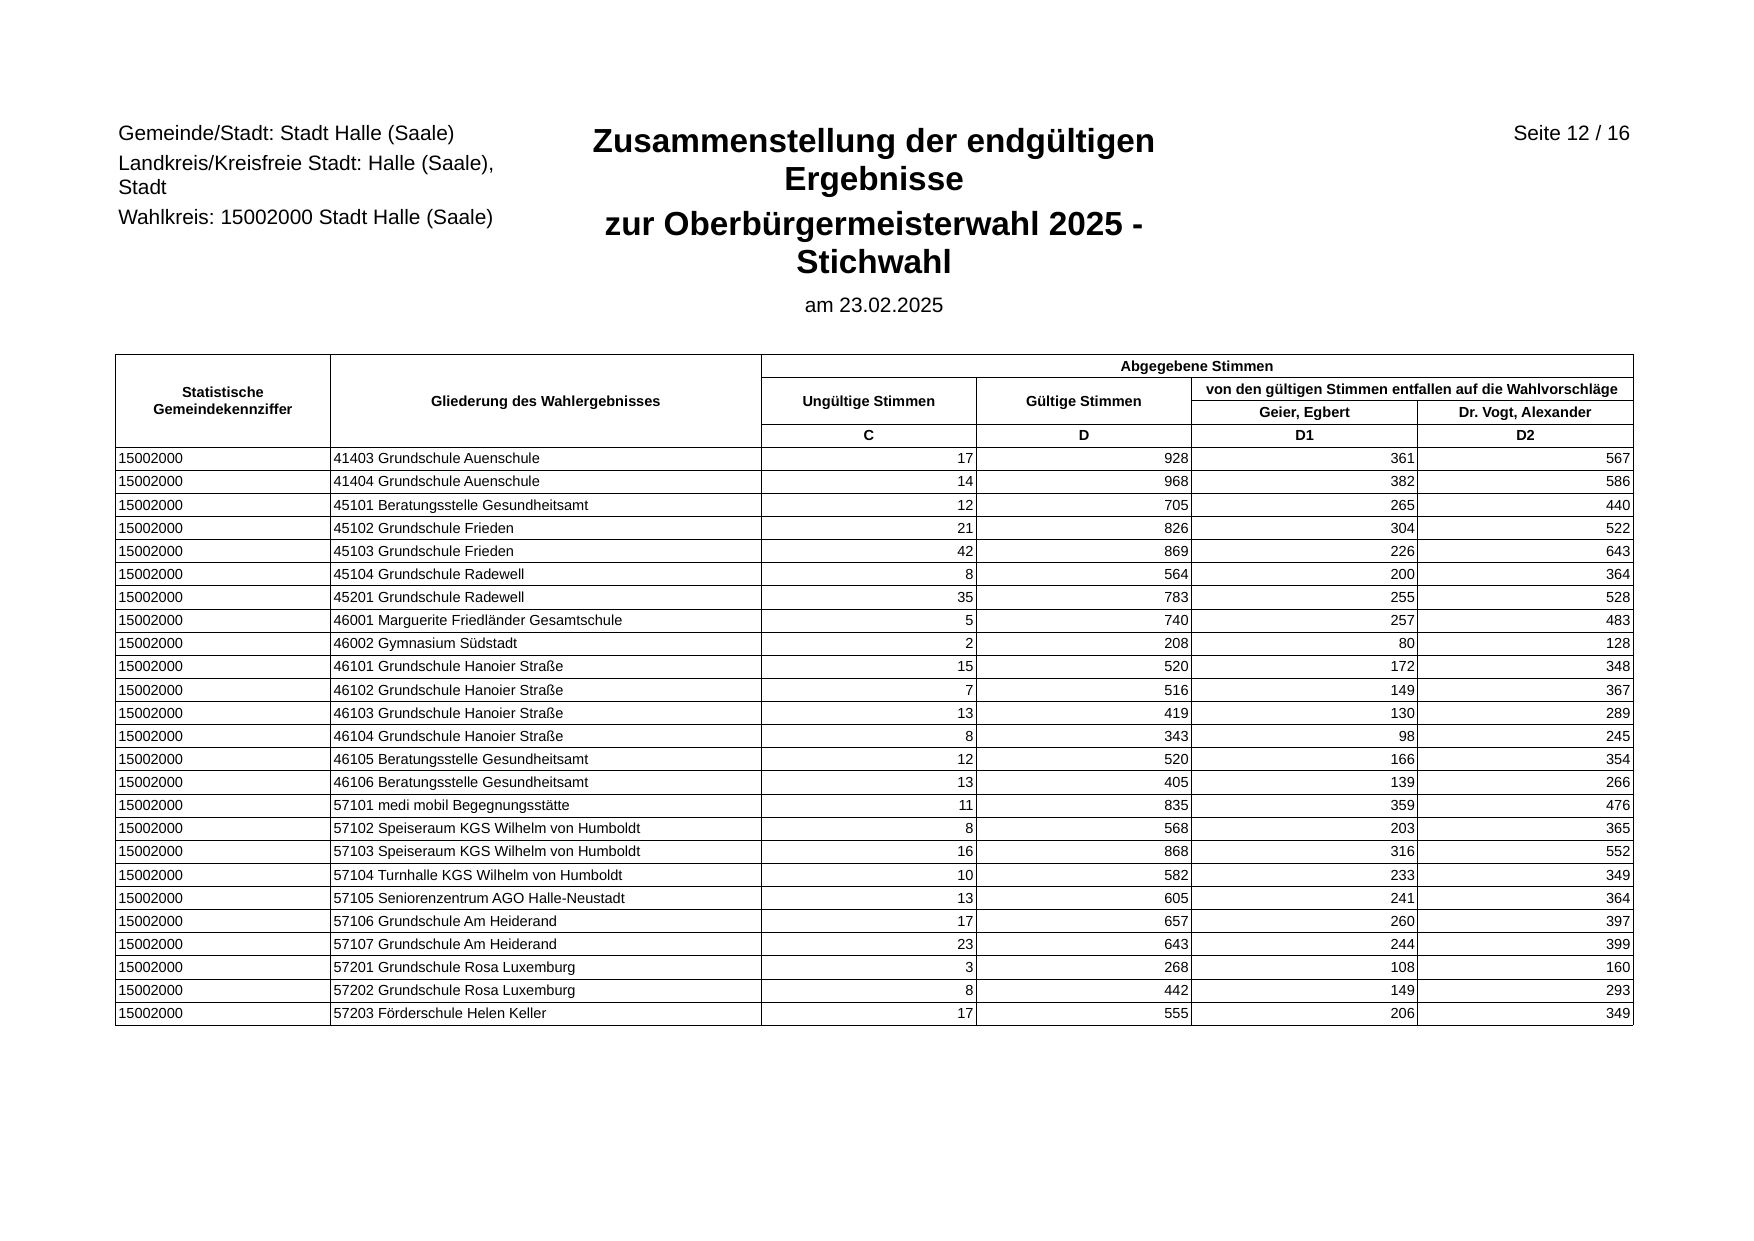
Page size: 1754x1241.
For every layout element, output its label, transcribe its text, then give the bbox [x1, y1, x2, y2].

table_cell 23 [762, 933, 976, 955]
table_cell 15002000 [116, 795, 330, 817]
table_cell 130 [1192, 702, 1417, 724]
table_cell 605 [977, 887, 1191, 909]
table_cell 12 [762, 748, 976, 770]
table_cell 15002000 [116, 910, 330, 932]
table_cell 316 [1192, 841, 1417, 863]
table_cell am 23.02.2025 [520, 290, 1228, 325]
table_cell Ungültige Stimmen [762, 378, 976, 423]
table_cell 15002000 [116, 956, 330, 978]
table_cell 15002000 [116, 563, 330, 585]
table_cell 354 [1418, 748, 1633, 770]
table_cell 928 [977, 448, 1191, 470]
table_cell 361 [1192, 448, 1417, 470]
table_cell 15002000 [116, 610, 330, 632]
table_cell 46101 Grundschule Hanoier Straße [331, 656, 761, 678]
table_cell 586 [1418, 471, 1633, 493]
table_cell 17 [762, 1003, 976, 1025]
table_cell 45104 Grundschule Radewell [331, 563, 761, 585]
table_cell 244 [1192, 933, 1417, 955]
table_cell 41404 Grundschule Auenschule [331, 471, 761, 493]
table_cell 15002000 [116, 448, 330, 470]
table_cell 46102 Grundschule Hanoier Straße [331, 679, 761, 701]
table_cell 397 [1418, 910, 1633, 932]
table_cell 15002000 [116, 679, 330, 701]
table_cell 476 [1418, 795, 1633, 817]
table_cell 348 [1418, 656, 1633, 678]
table_cell 405 [977, 771, 1191, 793]
table_cell 14 [762, 471, 976, 493]
table_header Statistische Gemeindekennziffer [116, 355, 330, 447]
table_cell 359 [1192, 795, 1417, 817]
table_cell 57104 Turnhalle KGS Wilhelm von Humboldt [331, 864, 761, 886]
table_cell 257 [1192, 610, 1417, 632]
table_cell 208 [977, 633, 1191, 655]
table_cell 8 [762, 818, 976, 840]
table_cell 42 [762, 540, 976, 562]
table_cell 226 [1192, 540, 1417, 562]
table_cell 255 [1192, 586, 1417, 608]
table_cell 41403 Grundschule Auenschule [331, 448, 761, 470]
table_cell 705 [977, 494, 1191, 516]
table_cell 522 [1418, 517, 1633, 539]
table_cell 46002 Gymnasium Südstadt [331, 633, 761, 655]
table_cell 364 [1418, 887, 1633, 909]
table_cell 15002000 [116, 517, 330, 539]
table_cell 10 [762, 864, 976, 886]
table_cell 200 [1192, 563, 1417, 585]
table_cell C [762, 425, 976, 447]
table_cell Gültige Stimmen [977, 378, 1191, 423]
table_cell 13 [762, 702, 976, 724]
table_cell 15 [762, 656, 976, 678]
table_cell 57107 Grundschule Am Heiderand [331, 933, 761, 955]
table_cell 8 [762, 980, 976, 1002]
table_cell 442 [977, 980, 1191, 1002]
table_cell 15002000 [116, 887, 330, 909]
table_cell 139 [1192, 771, 1417, 793]
table_cell 57103 Speiseraum KGS Wilhelm von Humboldt [331, 841, 761, 863]
table_cell 35 [762, 586, 976, 608]
table_cell 15002000 [116, 748, 330, 770]
table_cell Geier, Egbert [1192, 401, 1417, 423]
table_header Gemeinde/Stadt: Stadt Halle (Saale) Landkreis/Kreisfreie Stadt: Halle (Saale), Stadt Wahlkreis: 15002000 Stadt Halle (Saale) [115, 118, 519, 325]
table_header Gliederung des Wahlergebnisses [331, 355, 761, 447]
table_cell 15002000 [116, 841, 330, 863]
table_cell 8 [762, 563, 976, 585]
table_cell 7 [762, 679, 976, 701]
table_cell 245 [1418, 725, 1633, 747]
table_cell 15002000 [116, 725, 330, 747]
table_cell 15002000 [116, 771, 330, 793]
table_cell 57101 medi mobil Begegnungsstätte [331, 795, 761, 817]
table_cell 364 [1418, 563, 1633, 585]
table_header Seite 12 / 16 [1228, 118, 1633, 325]
table_cell 241 [1192, 887, 1417, 909]
table_cell 233 [1192, 864, 1417, 886]
table_cell 293 [1418, 980, 1633, 1002]
table_cell 868 [977, 841, 1191, 863]
table_cell 13 [762, 771, 976, 793]
table_cell 206 [1192, 1003, 1417, 1025]
table_cell 367 [1418, 679, 1633, 701]
table_cell 968 [977, 471, 1191, 493]
table_cell 266 [1418, 771, 1633, 793]
table_cell 17 [762, 448, 976, 470]
table_cell 483 [1418, 610, 1633, 632]
table_cell 365 [1418, 818, 1633, 840]
table_cell 15002000 [116, 702, 330, 724]
table_cell 149 [1192, 980, 1417, 1002]
table_cell 643 [977, 933, 1191, 955]
table_cell 555 [977, 1003, 1191, 1025]
table_cell 17 [762, 910, 976, 932]
table_cell 419 [977, 702, 1191, 724]
table_cell 783 [977, 586, 1191, 608]
table_cell 568 [977, 818, 1191, 840]
table_cell 564 [977, 563, 1191, 585]
table_cell 740 [977, 610, 1191, 632]
table_cell 349 [1418, 1003, 1633, 1025]
table_cell 304 [1192, 517, 1417, 539]
table_cell 15002000 [116, 980, 330, 1002]
table_cell 57201 Grundschule Rosa Luxemburg [331, 956, 761, 978]
table_cell 869 [977, 540, 1191, 562]
table_cell 5 [762, 610, 976, 632]
table_cell 98 [1192, 725, 1417, 747]
table_cell 57203 Förderschule Helen Keller [331, 1003, 761, 1025]
table_cell 15002000 [116, 933, 330, 955]
table_cell 520 [977, 656, 1191, 678]
table_cell D1 [1192, 425, 1417, 447]
table_cell 166 [1192, 748, 1417, 770]
table_cell 57102 Speiseraum KGS Wilhelm von Humboldt [331, 818, 761, 840]
table_cell 528 [1418, 586, 1633, 608]
table_cell 15002000 [116, 494, 330, 516]
table_cell 57202 Grundschule Rosa Luxemburg [331, 980, 761, 1002]
table_cell 172 [1192, 656, 1417, 678]
table_cell 265 [1192, 494, 1417, 516]
table_cell 582 [977, 864, 1191, 886]
table_cell 520 [977, 748, 1191, 770]
table_cell 15002000 [116, 656, 330, 678]
table_cell 16 [762, 841, 976, 863]
table_cell 8 [762, 725, 976, 747]
table_cell 128 [1418, 633, 1633, 655]
table_cell 657 [977, 910, 1191, 932]
table_cell 343 [977, 725, 1191, 747]
table_header Zusammenstellung der endgültigen Ergebnisse zur Oberbürgermeisterwahl 2025 - Stichwahl [520, 118, 1228, 289]
table_cell 108 [1192, 956, 1417, 978]
table_cell 826 [977, 517, 1191, 539]
table_cell 15002000 [116, 471, 330, 493]
table_cell 45201 Grundschule Radewell [331, 586, 761, 608]
table_cell 46106 Beratungsstelle Gesundheitsamt [331, 771, 761, 793]
table_cell 3 [762, 956, 976, 978]
table_cell 57105 Seniorenzentrum AGO Halle-Neustadt [331, 887, 761, 909]
table_cell 160 [1418, 956, 1633, 978]
table_cell 440 [1418, 494, 1633, 516]
table_cell 11 [762, 795, 976, 817]
table_cell 399 [1418, 933, 1633, 955]
table_cell 567 [1418, 448, 1633, 470]
table_cell 268 [977, 956, 1191, 978]
table_header Abgegebene Stimmen [762, 355, 1633, 377]
table_cell 382 [1192, 471, 1417, 493]
table_cell 21 [762, 517, 976, 539]
table_cell 552 [1418, 841, 1633, 863]
table_cell 289 [1418, 702, 1633, 724]
table_cell 15002000 [116, 633, 330, 655]
table_cell 15002000 [116, 586, 330, 608]
table_cell von den gültigen Stimmen entfallen auf die Wahlvorschläge [1192, 378, 1633, 400]
table_cell 516 [977, 679, 1191, 701]
table_cell Dr. Vogt, Alexander [1418, 401, 1633, 423]
table_cell 12 [762, 494, 976, 516]
table_cell D2 [1418, 425, 1633, 447]
table_cell 46104 Grundschule Hanoier Straße [331, 725, 761, 747]
table_cell 45103 Grundschule Frieden [331, 540, 761, 562]
table_cell 835 [977, 795, 1191, 817]
table_cell 45102 Grundschule Frieden [331, 517, 761, 539]
table_cell 57106 Grundschule Am Heiderand [331, 910, 761, 932]
table_cell 80 [1192, 633, 1417, 655]
table_cell 45101 Beratungsstelle Gesundheitsamt [331, 494, 761, 516]
table_cell 203 [1192, 818, 1417, 840]
table_cell 46103 Grundschule Hanoier Straße [331, 702, 761, 724]
table_cell 15002000 [116, 540, 330, 562]
table_cell 15002000 [116, 818, 330, 840]
table_cell 13 [762, 887, 976, 909]
table_cell 260 [1192, 910, 1417, 932]
table_cell 149 [1192, 679, 1417, 701]
table_cell D [977, 425, 1191, 447]
table_cell 2 [762, 633, 976, 655]
table_cell 643 [1418, 540, 1633, 562]
table_cell 349 [1418, 864, 1633, 886]
table_cell 15002000 [116, 1003, 330, 1025]
table_cell 15002000 [116, 864, 330, 886]
table_cell 46001 Marguerite Friedländer Gesamtschule [331, 610, 761, 632]
table_cell 46105 Beratungsstelle Gesundheitsamt [331, 748, 761, 770]
